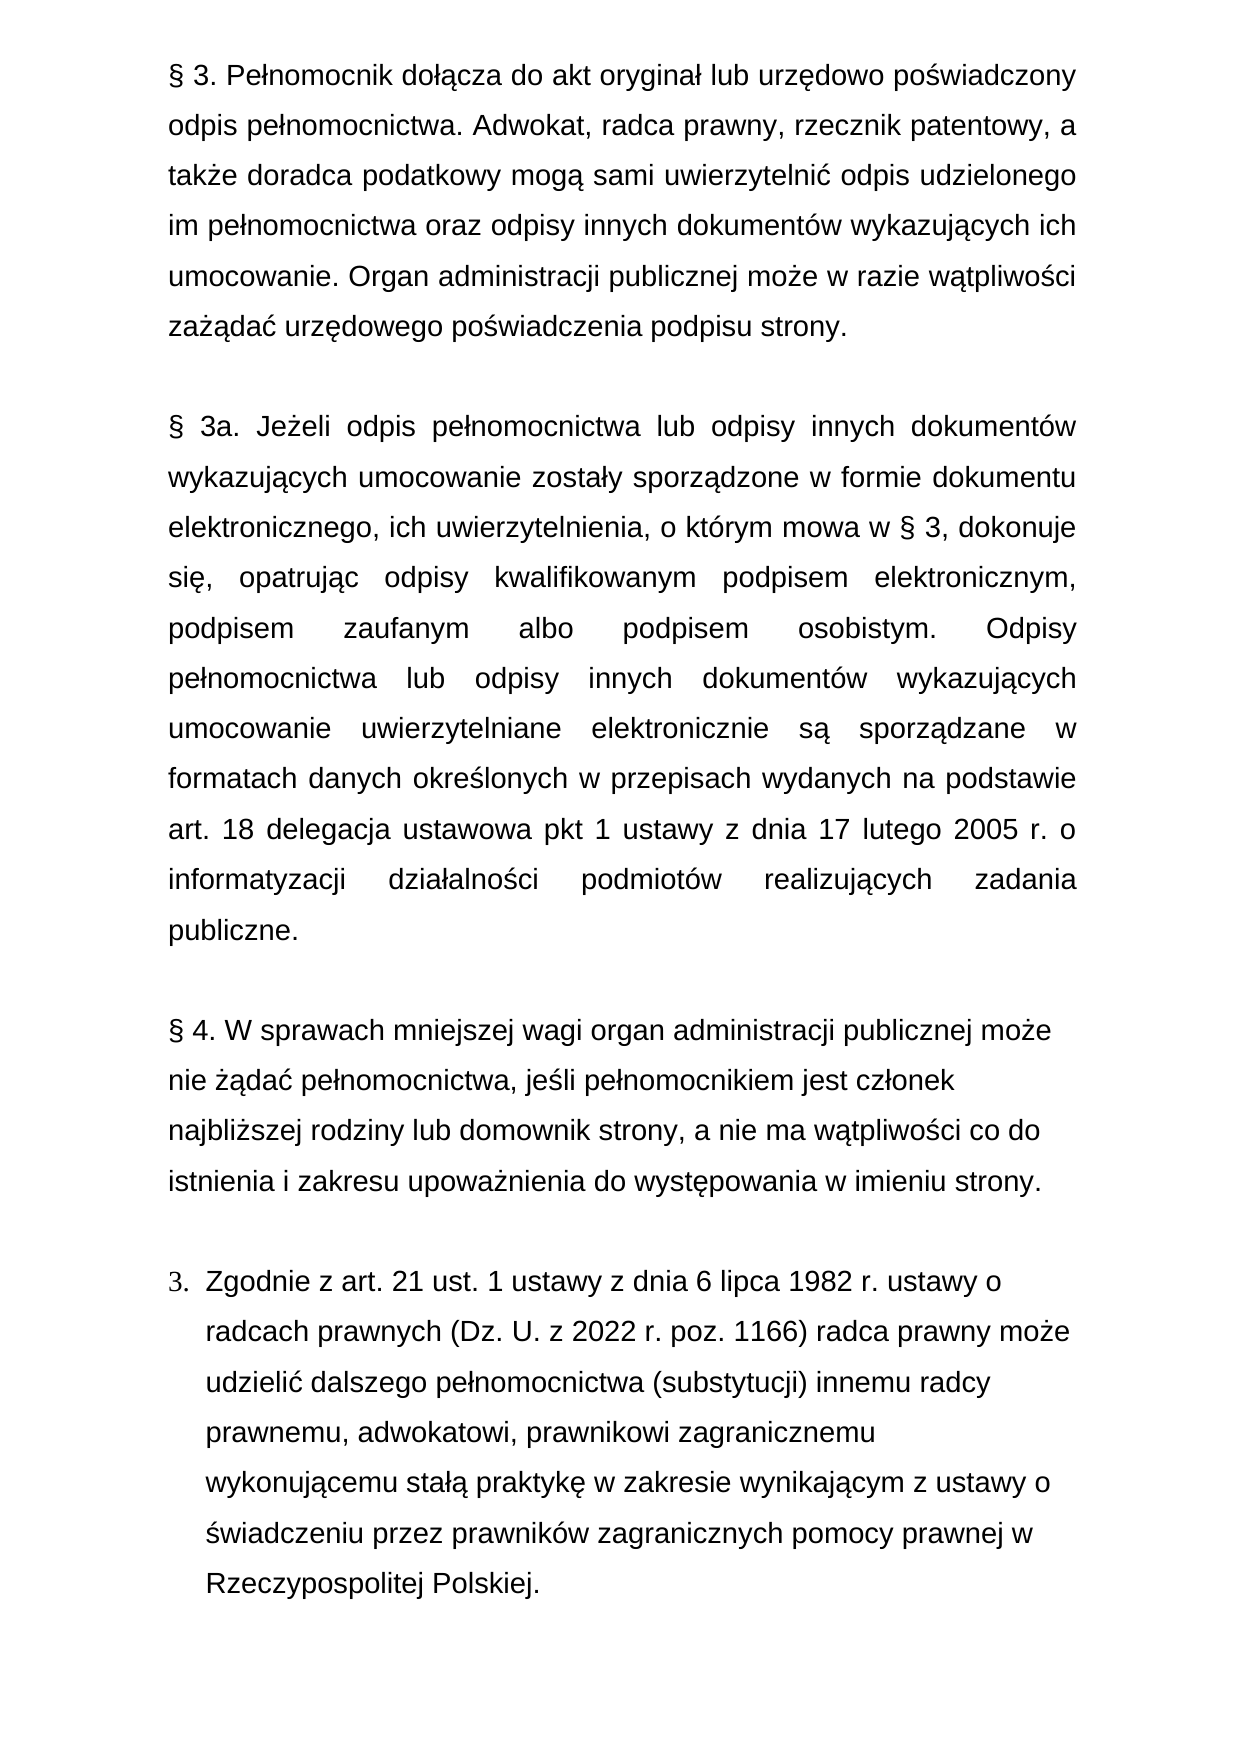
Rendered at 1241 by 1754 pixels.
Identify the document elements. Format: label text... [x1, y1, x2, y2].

text § 3a. Jeżeli odpis pełnomocnictwa lub odpisy innych dokumentów wykazujących umocowanie zostały sporządzone w formie dokumentu elektronicznego, ich uwierzytelnienia, o którym mowa w § 3, dokonuje się, opatrując odpisy kwalifikowanym podpisem elektronicznym, podpisem zaufanym albo podpisem osobistym. Odpisy pełnomocnictwa lub odpisy innych dokumentów wykazujących umocowanie uwierzytelniane elektronicznie są sporządzane w formatach danych określonych w przepisach wydanych na podstawie art. 18 delegacja ustawowa pkt 1 ustawy z dnia 17 lutego 2005 r. o informatyzacji działalności podmiotów realizujących zadania publiczne. [168, 409, 1078, 946]
list Zgodnie z art. 21 ust. 1 ustawy z dnia 6 lipca 1982 r. ustawy o radcach prawnych (Dz. U. z 2022 r. poz. 1166) radca prawny może udzielić dalszego pełnomocnictwa (substytucji) innemu radcy prawnemu, adwokatowi, prawnikowi zagranicznemu wykonującemu stałą praktykę w zakresie wynikającym z ustawy o świadczeniu przez prawników zagranicznych pomocy prawnej w Rzeczypospolitej Polskiej. [168, 1264, 1076, 1599]
text § 4. W sprawach mniejszej wagi organ administracji publicznej może nie żądać pełnomocnictwa, jeśli pełnomocnikiem jest członek najbliższej rodziny lub domownik strony, a nie ma wątpliwości co do istnienia i zakresu upoważnienia do występowania w imieniu strony. [168, 1013, 1078, 1197]
text § 3. Pełnomocnik dołącza do akt oryginał lub urzędowo poświadczony odpis pełnomocnictwa. Adwokat, radca prawny, rzecznik patentowy, a także doradca podatkowy mogą sami uwierzytelnić odpis udzielonego im pełnomocnictwa oraz odpisy innych dokumentów wykazujących ich umocowanie. Organ administracji publicznej może w razie wątpliwości zażądać urzędowego poświadczenia podpisu strony. [168, 57, 1078, 343]
